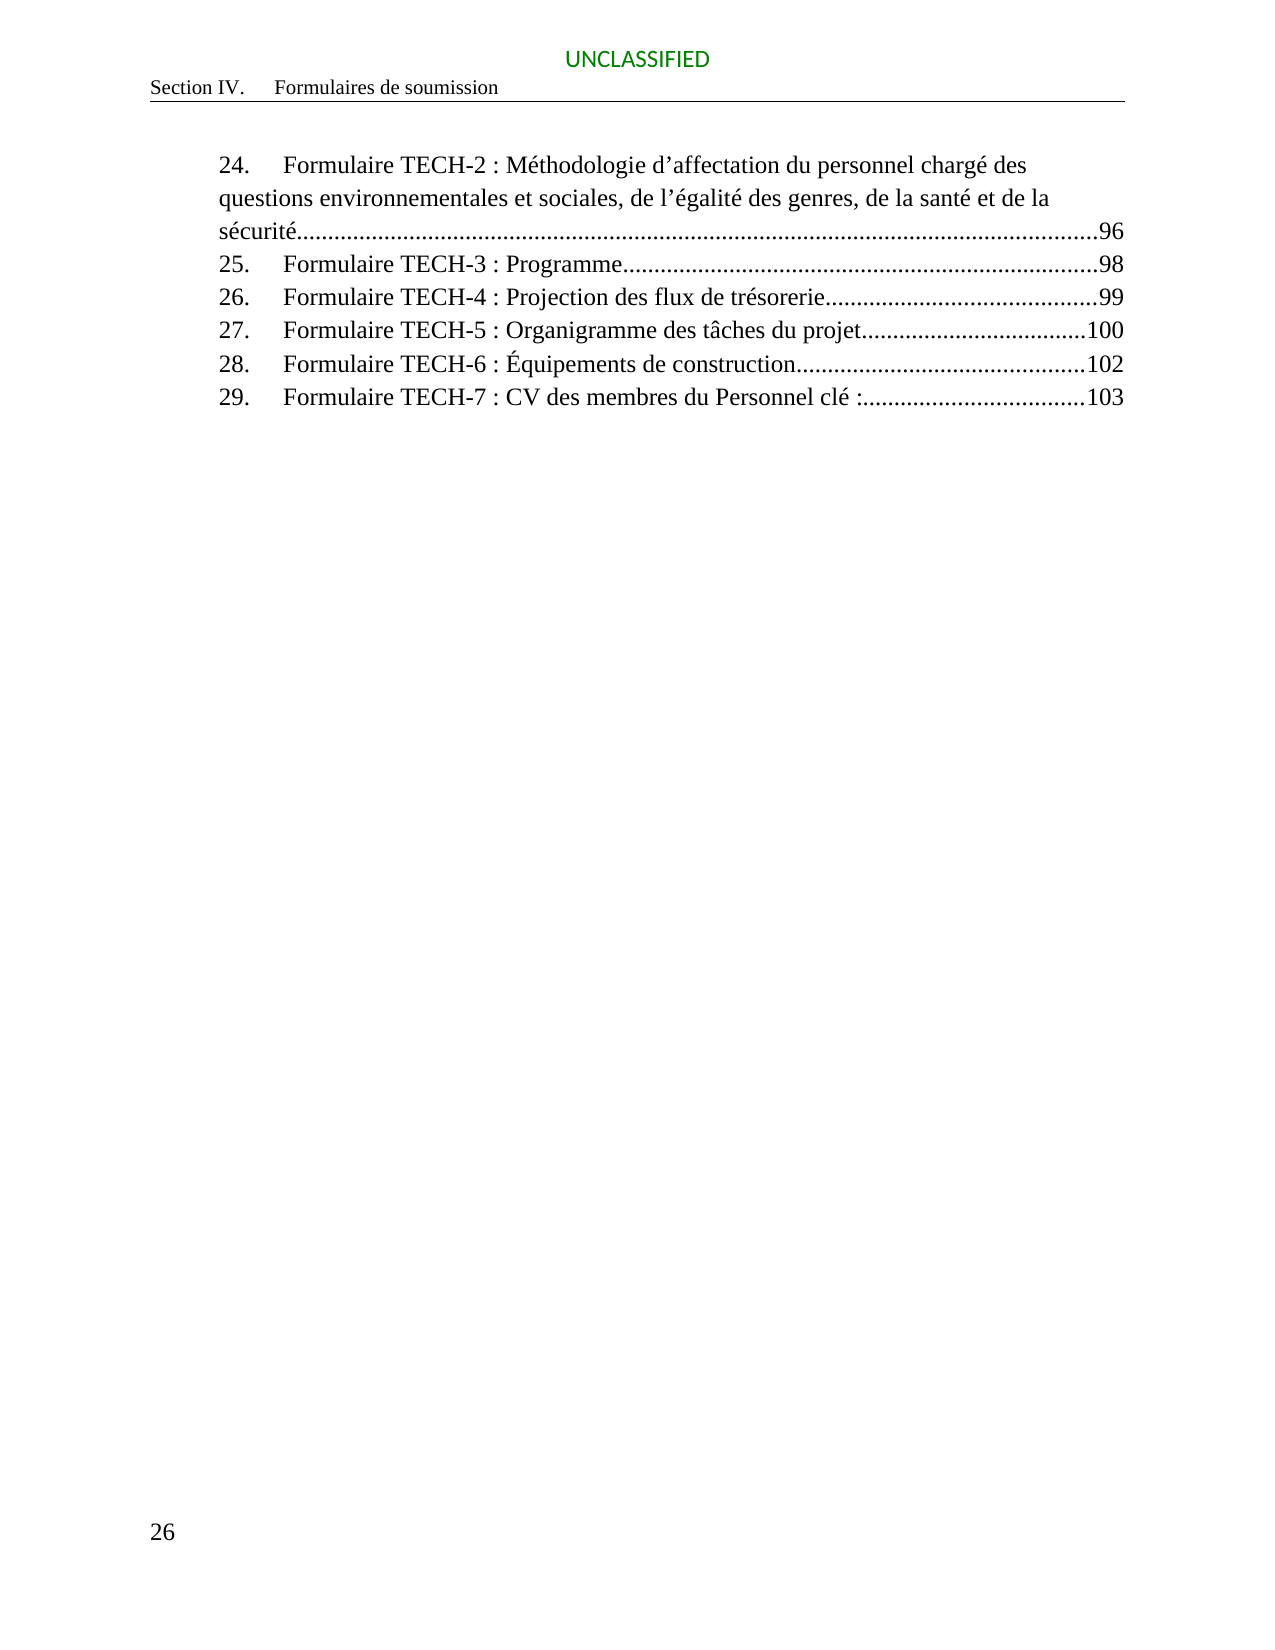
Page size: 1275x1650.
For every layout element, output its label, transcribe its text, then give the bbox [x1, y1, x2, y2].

text 26. Formulaire TECH-4 : Projection des flux de trésorerie 99 [219, 282, 1125, 311]
text 28. Formulaire TECH-6 : Équipements de construction 102 [219, 349, 1125, 377]
text 24. Formulaire TECH-2 : Méthodologie d’affectation du personnel chargé des questions environnementales et sociales, de l’égalité des genres, de la santé et de la sécurité 96 [219, 150, 1125, 245]
text 27. Formulaire TECH-5 : Organigramme des tâches du projet 100 [219, 316, 1125, 344]
text 29. Formulaire TECH-7 : CV des membres du Personnel clé : 103 [219, 382, 1125, 411]
text 25. Formulaire TECH-3 : Programme 98 [219, 249, 1125, 278]
